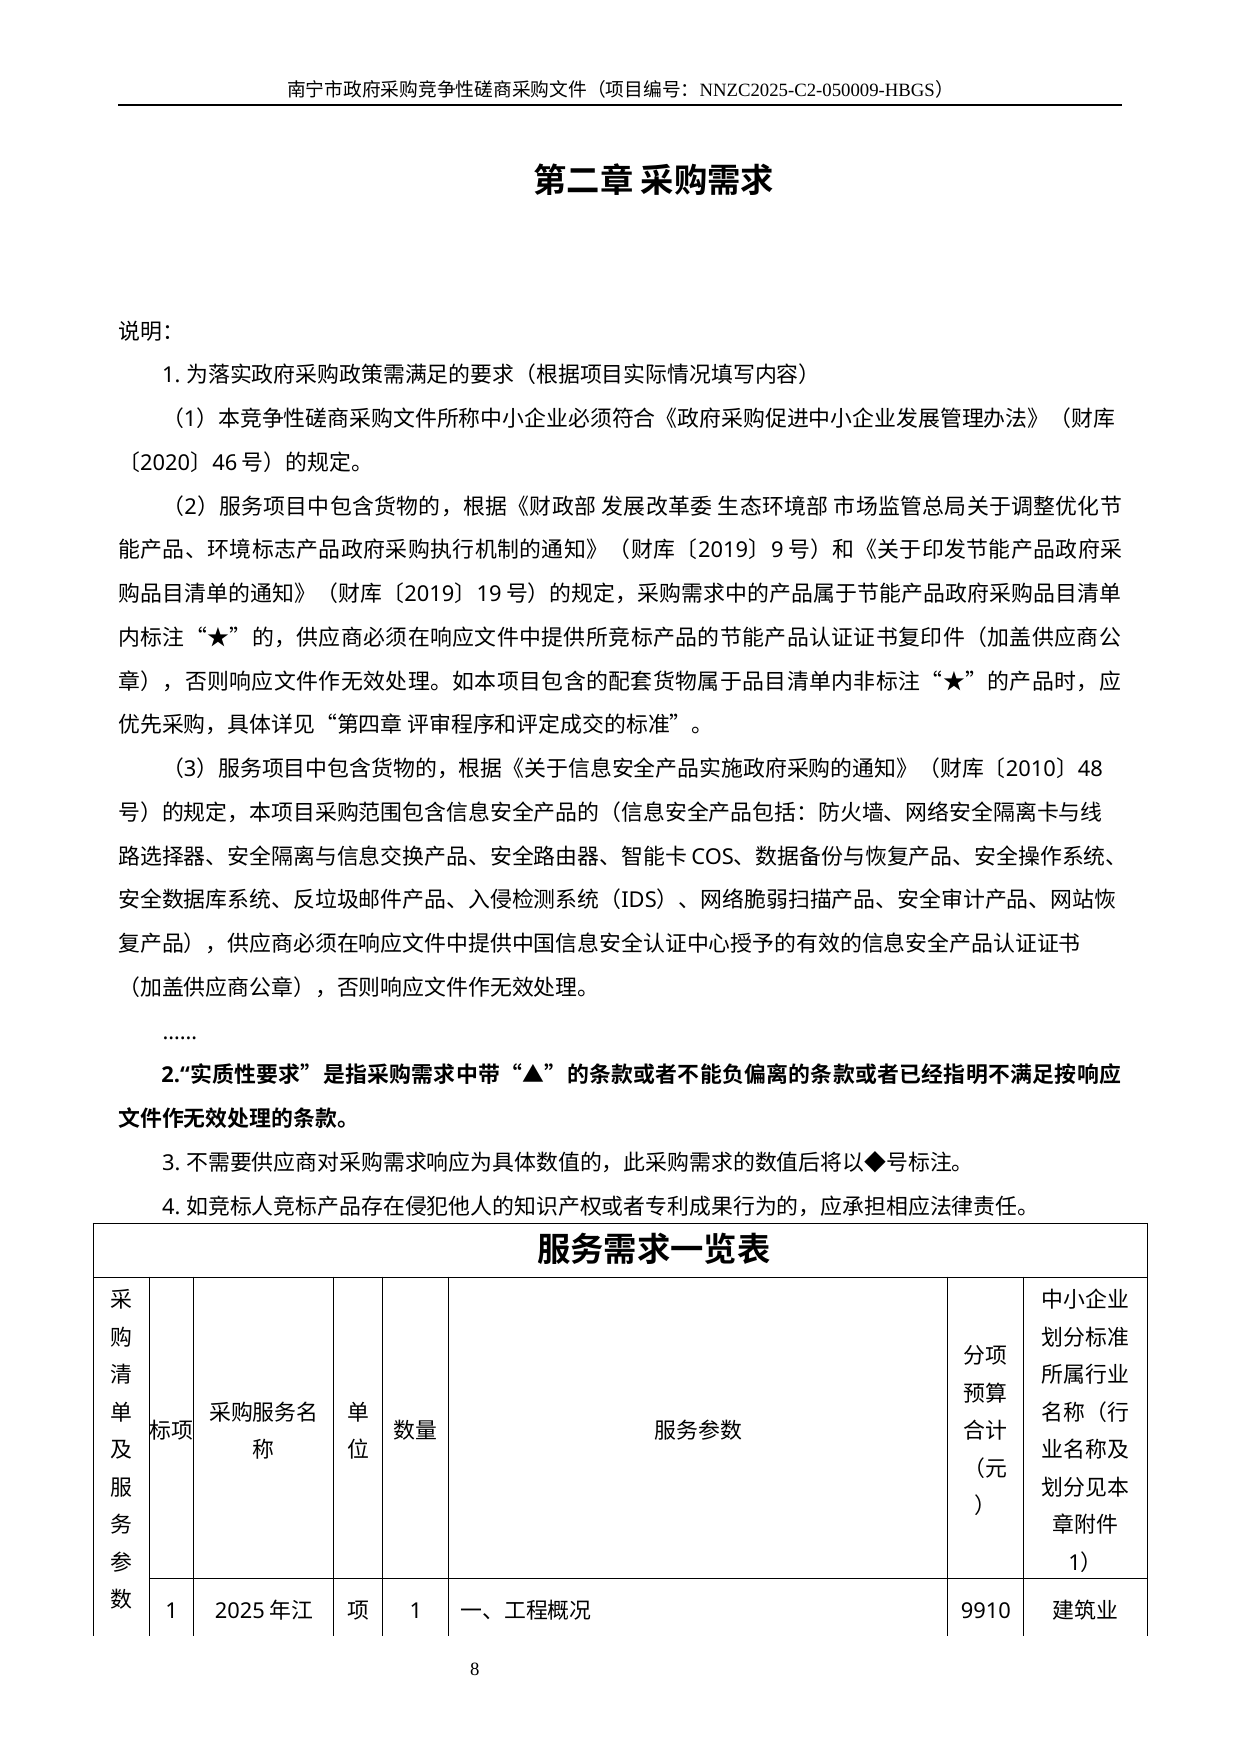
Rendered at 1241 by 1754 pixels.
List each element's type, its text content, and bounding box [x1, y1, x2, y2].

text 4. 如竞标人竞标产品存在侵犯他人的知识产权或者专利成果行为的，应承担相应法律责任。 [118, 1179, 1122, 1223]
table_header 服务需求一览表 [94, 1224, 1147, 1277]
table_cell 中小企业划分标准所属行业名称（行业名称及划分见本章附件1） [1024, 1278, 1147, 1578]
table_cell 991013.00 [948, 1579, 1023, 1636]
table_cell 1 [150, 1579, 193, 1636]
text （1）本竞争性磋商采购文件所称中小企业必须符合《政府采购促进中小企业发展管理办法》（财库〔2020〕46号）的规定。 [118, 392, 1122, 479]
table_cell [449, 1579, 947, 1636]
table_cell 项 [334, 1579, 382, 1636]
text （2）服务项目中包含货物的，根据《财政部 发展改革委 生态环境部 市场监管总局关于调整优化节能产品、环境标志产品政府采购执行机制的通知》（财库〔2019〕9号）和《关于印发节能产品政府采购品目清单的通知》（财库〔2019〕19号）的规定，采购需求中的产品属于节能产品政府采购品目清单内标注“★”的，供应商必须在响应文件中提供所竞标产品的节能产品认证证书复印件（加盖供应商公章），否则响应文件作无效处理。如本项目包含的配套货物属于品目清单内非标注“★”的产品时，应优先采购，具体详见“第四章 评审程序和评定成交的标准”。 [118, 479, 1122, 742]
table_cell 标项 [150, 1278, 193, 1578]
table_cell 单位 [334, 1278, 382, 1578]
text 1. 为落实政府采购政策需满足的要求（根据项目实际情况填写内容） [118, 348, 1122, 392]
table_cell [194, 1579, 333, 1636]
table_cell 采购服务名称 [194, 1278, 333, 1578]
text 说明： [118, 304, 1122, 348]
table_cell 建筑业 [1024, 1579, 1147, 1636]
table_cell 采购清单及服务参数 [94, 1278, 149, 1636]
text 3. 不需要供应商对采购需求响应为具体数值的，此采购需求的数值后将以◆号标注。 [118, 1135, 1122, 1179]
table_cell 分项预算合计（元） [948, 1278, 1023, 1578]
text （3）服务项目中包含货物的，根据《关于信息安全产品实施政府采购的通知》（财库〔2010〕48号）的规定，本项目采购范围包含信息安全产品的（信息安全产品包括：防火墙、网络安全隔离卡与线路选择器、安全隔离与信息交换产品、安全路由器、智能卡COS、数据备份与恢复产品、安全操作系统、安全数据库系统、反垃圾邮件产品、入侵检测系统（IDS）、网络脆弱扫描产品、安全审计产品、网站恢复产品），供应商必须在响应文件中提供中国信息安全认证中心授予的有效的信息安全产品认证证书（加盖供应商公章），否则响应文件作无效处理。 [118, 742, 1122, 1004]
subtitle 第二章 采购需求 [118, 153, 1122, 202]
table_cell 服务参数 [449, 1278, 947, 1578]
text …… [118, 1004, 1122, 1048]
table_cell 数量 [383, 1278, 448, 1578]
text 2.“实质性要求”是指采购需求中带“▲”的条款或者不能负偏离的条款或者已经指明不满足按响应文件作无效处理的条款。 [118, 1048, 1122, 1135]
table_cell 1 [383, 1579, 448, 1636]
